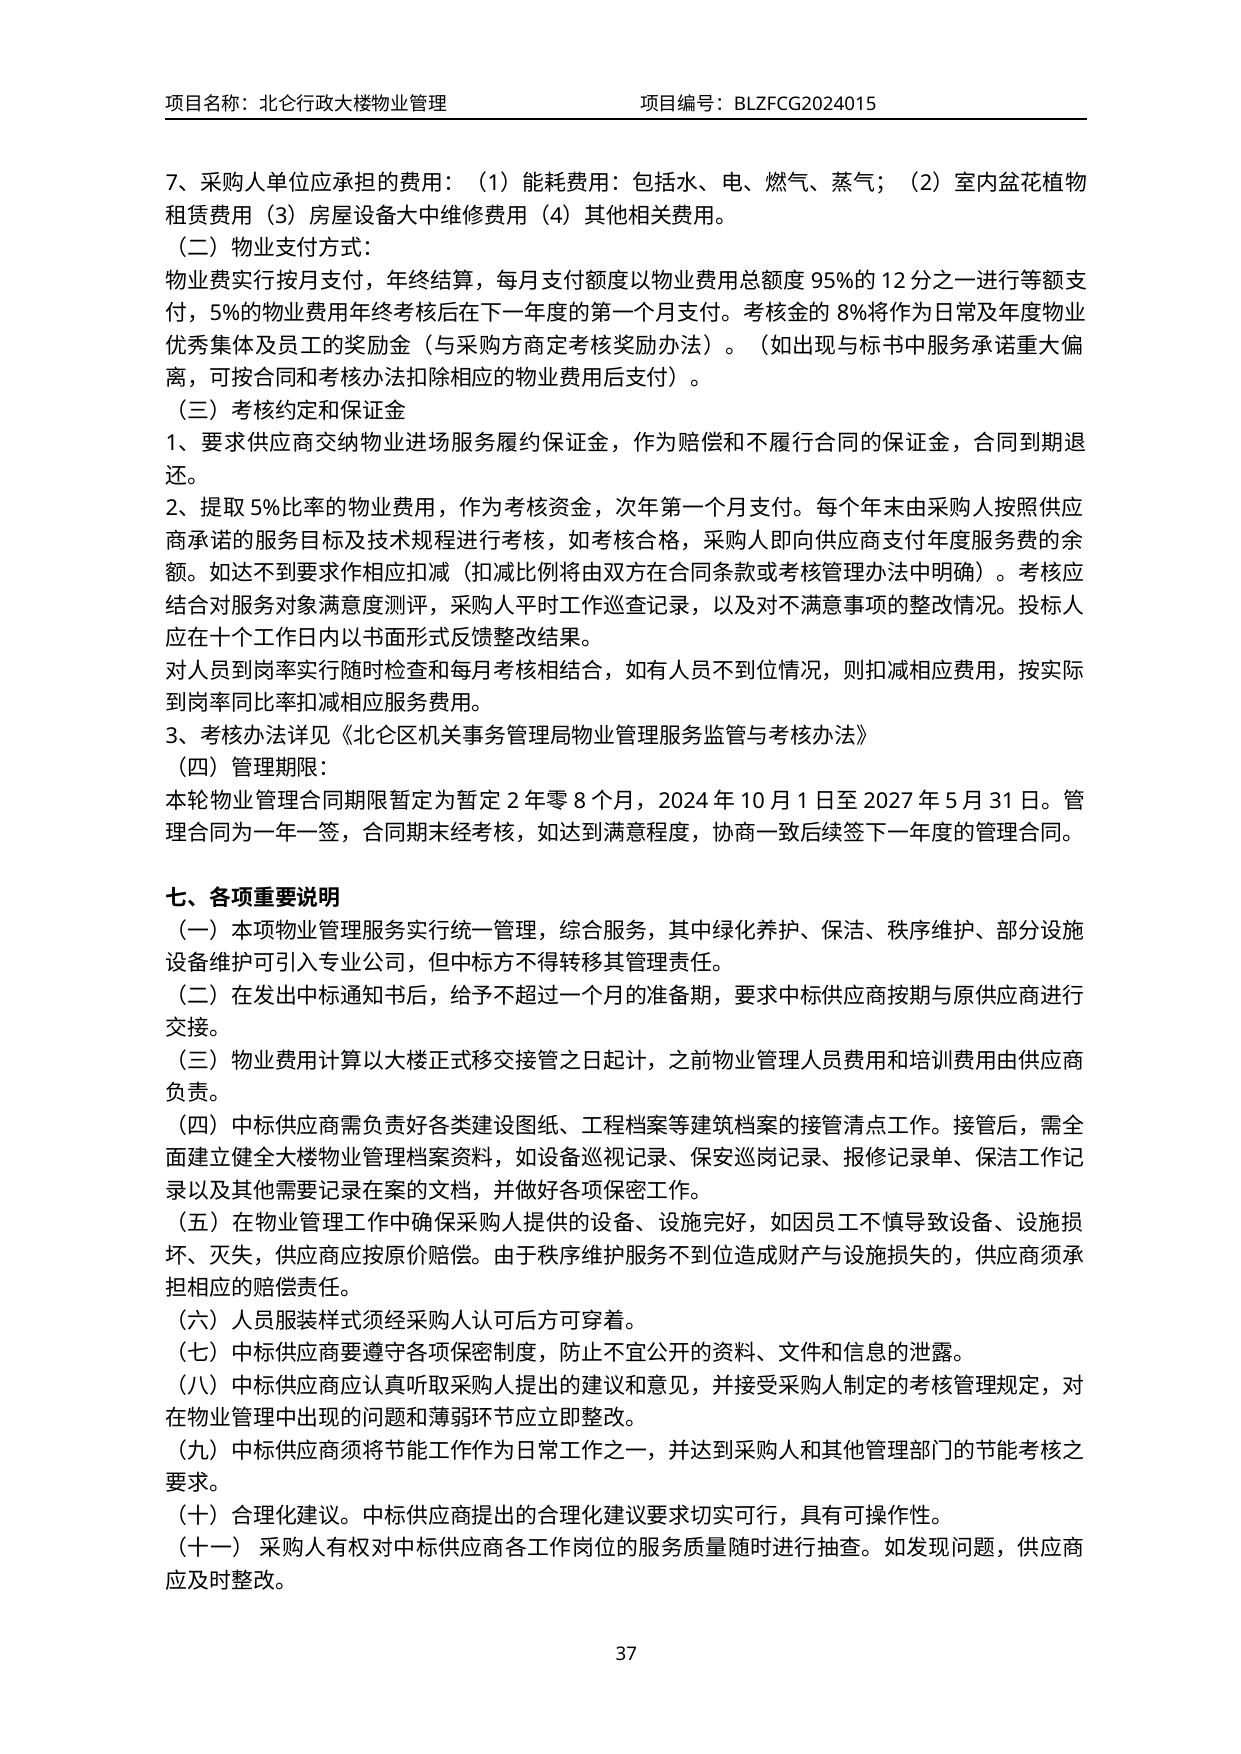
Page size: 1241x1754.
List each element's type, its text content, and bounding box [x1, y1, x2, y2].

text 7、采购人单位应承担的费用：（1）能耗费用：包括水、电、燃气、蒸气；（2）室内盆花植物租赁费用（3）房屋设备大中维修费用（4）其他相关费用。 [165, 165, 1087, 230]
text （三）考核约定和保证金 [165, 392, 1087, 425]
text （五）在物业管理工作中确保采购人提供的设备、设施完好，如因员工不慎导致设备、设施损坏、灭失，供应商应按原价赔偿。由于秩序维护服务不到位造成财产与设施损失的，供应商须承担相应的赔偿责任。 [165, 1205, 1087, 1302]
text 本轮物业管理合同期限暂定为暂定2年零8个月，2024年10月1日至2027年5月31日。管理合同为一年一签，合同期末经考核，如达到满意程度，协商一致后续签下一年度的管理合同。 [165, 782, 1087, 847]
text 1、要求供应商交纳物业进场服务履约保证金，作为赔偿和不履行合同的保证金，合同到期退还。 [165, 425, 1087, 490]
text （一）本项物业管理服务实行统一管理，综合服务，其中绿化养护、保洁、秩序维护、部分设施设备维护可引入专业公司，但中标方不得转移其管理责任。 [165, 912, 1087, 977]
text （七）中标供应商要遵守各项保密制度，防止不宜公开的资料、文件和信息的泄露。 [165, 1335, 1087, 1367]
text （八）中标供应商应认真听取采购人提出的建议和意见，并接受采购人制定的考核管理规定，对在物业管理中出现的问题和薄弱环节应立即整改。 [165, 1367, 1087, 1432]
text （二）在发出中标通知书后，给予不超过一个月的准备期，要求中标供应商按期与原供应商进行交接。 [165, 977, 1087, 1042]
text 3、考核办法详见《北仑区机关事务管理局物业管理服务监管与考核办法》 [165, 717, 1087, 750]
text （四）中标供应商需负责好各类建设图纸、工程档案等建筑档案的接管清点工作。接管后，需全面建立健全大楼物业管理档案资料，如设备巡视记录、保安巡岗记录、报修记录单、保洁工作记录以及其他需要记录在案的文档，并做好各项保密工作。 [165, 1107, 1087, 1205]
text 对人员到岗率实行随时检查和每月考核相结合，如有人员不到位情况，则扣减相应费用，按实际到岗率同比率扣减相应服务费用。 [165, 652, 1087, 717]
text （十一） 采购人有权对中标供应商各工作岗位的服务质量随时进行抽查。如发现问题，供应商应及时整改。 [165, 1530, 1087, 1595]
text （六）人员服装样式须经采购人认可后方可穿着。 [165, 1302, 1087, 1335]
text （四）管理期限： [165, 750, 1087, 782]
text 七、各项重要说明 [165, 880, 1087, 912]
text （九）中标供应商须将节能工作作为日常工作之一，并达到采购人和其他管理部门的节能考核之要求。 [165, 1432, 1087, 1497]
text （十）合理化建议。中标供应商提出的合理化建议要求切实可行，具有可操作性。 [165, 1497, 1087, 1530]
text （二）物业支付方式： [165, 230, 1087, 262]
text （三）物业费用计算以大楼正式移交接管之日起计，之前物业管理人员费用和培训费用由供应商负责。 [165, 1042, 1087, 1107]
text 2、提取5%比率的物业费用，作为考核资金，次年第一个月支付。每个年末由采购人按照供应商承诺的服务目标及技术规程进行考核，如考核合格，采购人即向供应商支付年度服务费的余额。如达不到要求作相应扣减（扣减比例将由双方在合同条款或考核管理办法中明确）。考核应结合对服务对象满意度测评，采购人平时工作巡查记录，以及对不满意事项的整改情况。投标人应在十个工作日内以书面形式反馈整改结果。 [165, 490, 1087, 652]
text 物业费实行按月支付，年终结算，每月支付额度以物业费用总额度95%的12分之一进行等额支付，5%的物业费用年终考核后在下一年度的第一个月支付。考核金的8%将作为日常及年度物业优秀集体及员工的奖励金（与采购方商定考核奖励办法）。（如出现与标书中服务承诺重大偏离，可按合同和考核办法扣除相应的物业费用后支付）。 [165, 262, 1087, 392]
